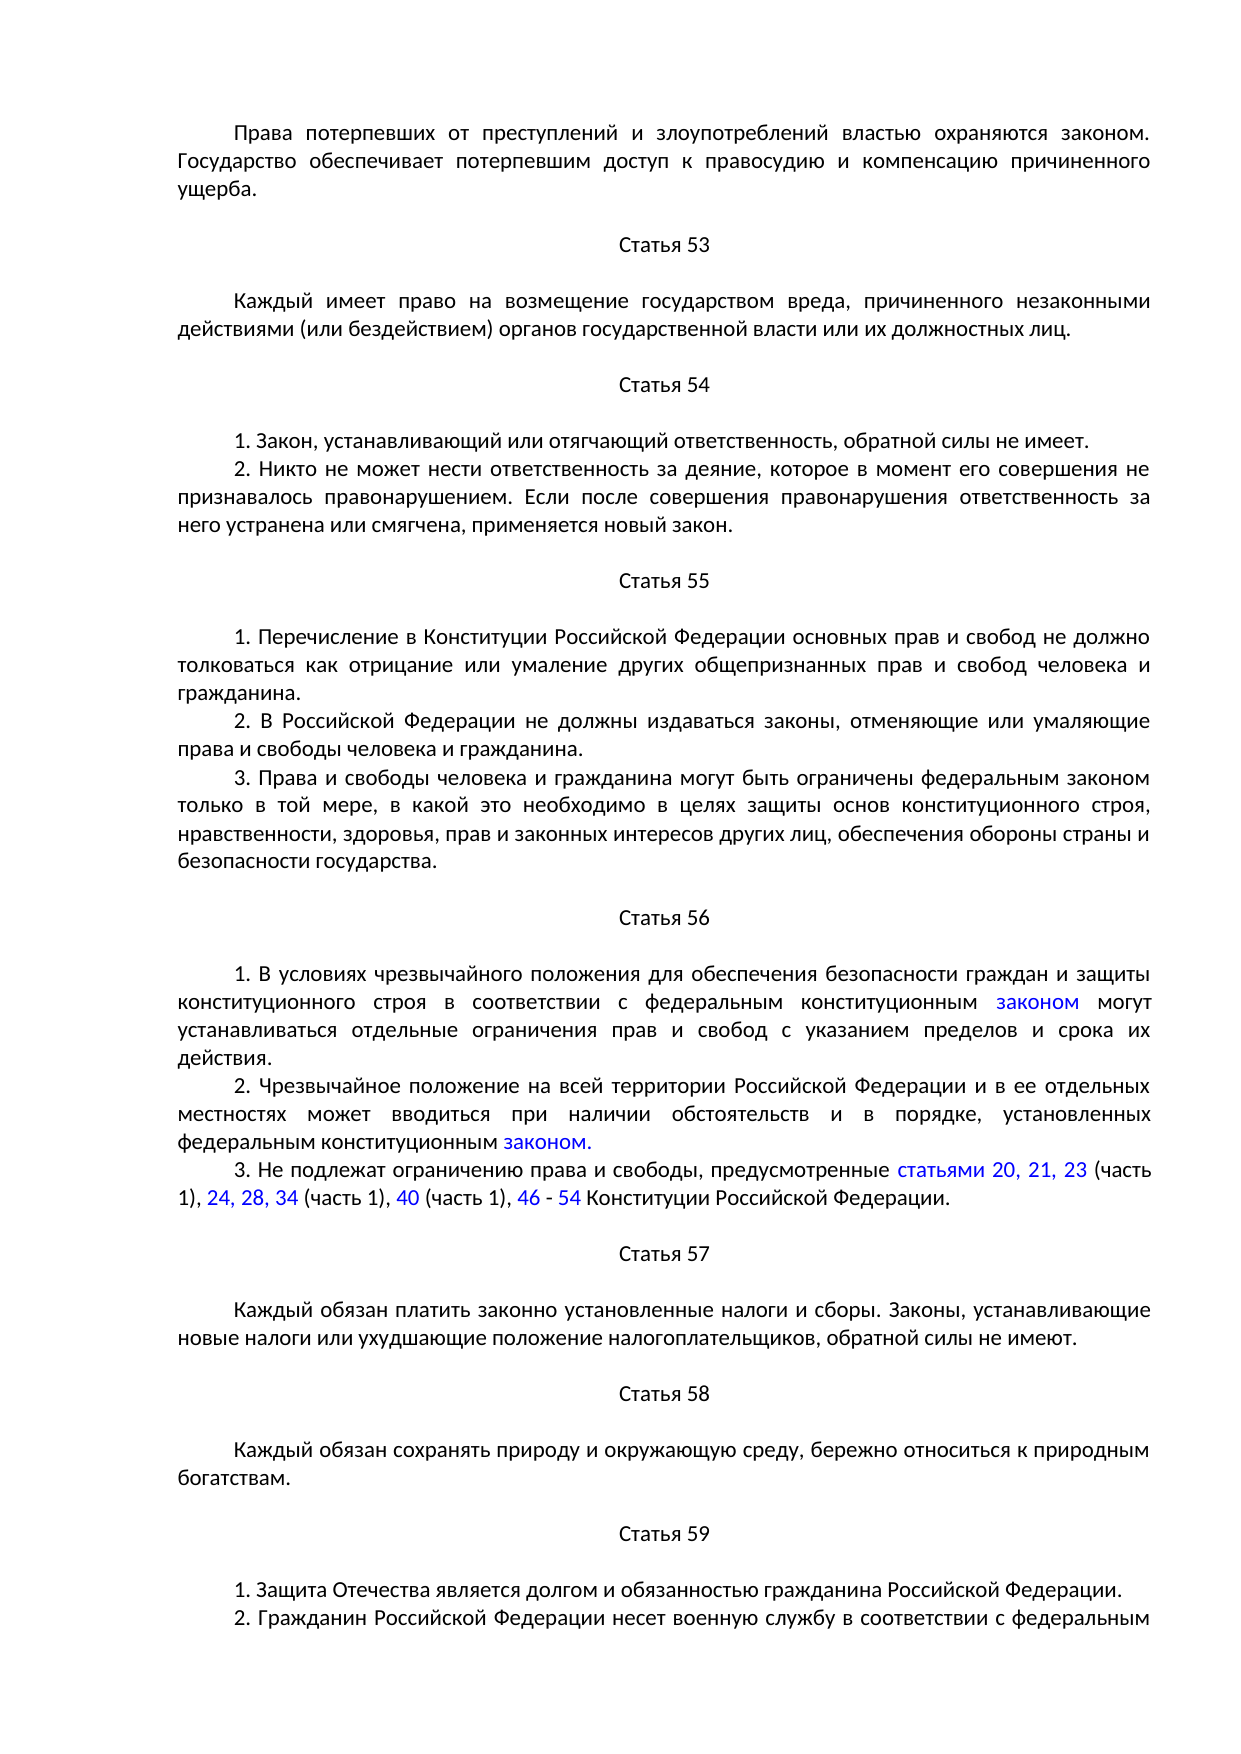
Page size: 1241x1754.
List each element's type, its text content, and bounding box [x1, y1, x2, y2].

text Статья 57 [177, 1239, 1152, 1267]
text Права потерпевших от преступлений и злоупотреблений властью охраняются законом. Государство обеспечивает потерпевшим доступ к правосудию и компенсацию причиненного ущерба. [177, 118, 1152, 202]
text 2. Чрезвычайное положение на всей территории Российской Федерации и в ее отдельных местностях может вводиться при наличии обстоятельств и в порядке, установленных федеральным конституционным законом. [177, 1071, 1152, 1155]
text Статья 54 [177, 370, 1152, 398]
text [177, 1603, 1152, 1631]
text 3. Права и свободы человека и гражданина могут быть ограничены федеральным законом только в той мере, в какой это необходимо в целях защиты основ конституционного строя, нравственности, здоровья, прав и законных интересов других лиц, обеспечения обороны страны и безопасности государства. [177, 763, 1152, 875]
text Каждый имеет право на возмещение государством вреда, причиненного незаконными действиями (или бездействием) органов государственной власти или их должностных лиц. [177, 286, 1152, 342]
text 3. Не подлежат ограничению права и свободы, предусмотренные статьями 20, 21, 23 (часть 1), 24, 28, 34 (часть 1), 40 (часть 1), 46 - 54 Конституции Российской Федерации. [177, 1155, 1152, 1211]
text Каждый обязан платить законно установленные налоги и сборы. Законы, устанавливающие новые налоги или ухудшающие положение налогоплательщиков, обратной силы не имеют. [177, 1295, 1152, 1351]
text 1. Перечисление в Конституции Российской Федерации основных прав и свобод не должно толковаться как отрицание или умаление других общепризнанных прав и свобод человека и гражданина. [177, 622, 1152, 707]
text Статья 59 [177, 1519, 1152, 1547]
text Статья 55 [177, 566, 1152, 594]
text 1. Закон, устанавливающий или отягчающий ответственность, обратной силы не имеет. [177, 426, 1152, 454]
text 1. Защита Отечества является долгом и обязанностью гражданина Российской Федерации. [177, 1575, 1152, 1603]
text 2. Никто не может нести ответственность за деяние, которое в момент его совершения не признавалось правонарушением. Если после совершения правонарушения ответственность за него устранена или смягчена, применяется новый закон. [177, 454, 1152, 538]
text Статья 58 [177, 1379, 1152, 1407]
text Каждый обязан сохранять природу и окружающую среду, бережно относиться к природным богатствам. [177, 1435, 1152, 1491]
text Статья 56 [177, 903, 1152, 931]
text 1. В условиях чрезвычайного положения для обеспечения безопасности граждан и защиты конституционного строя в соответствии с федеральным конституционным законом могут устанавливаться отдельные ограничения прав и свобод с указанием пределов и срока их действия. [177, 959, 1152, 1071]
text Статья 53 [177, 230, 1152, 258]
text 2. В Российской Федерации не должны издаваться законы, отменяющие или умаляющие права и свободы человека и гражданина. [177, 707, 1152, 763]
